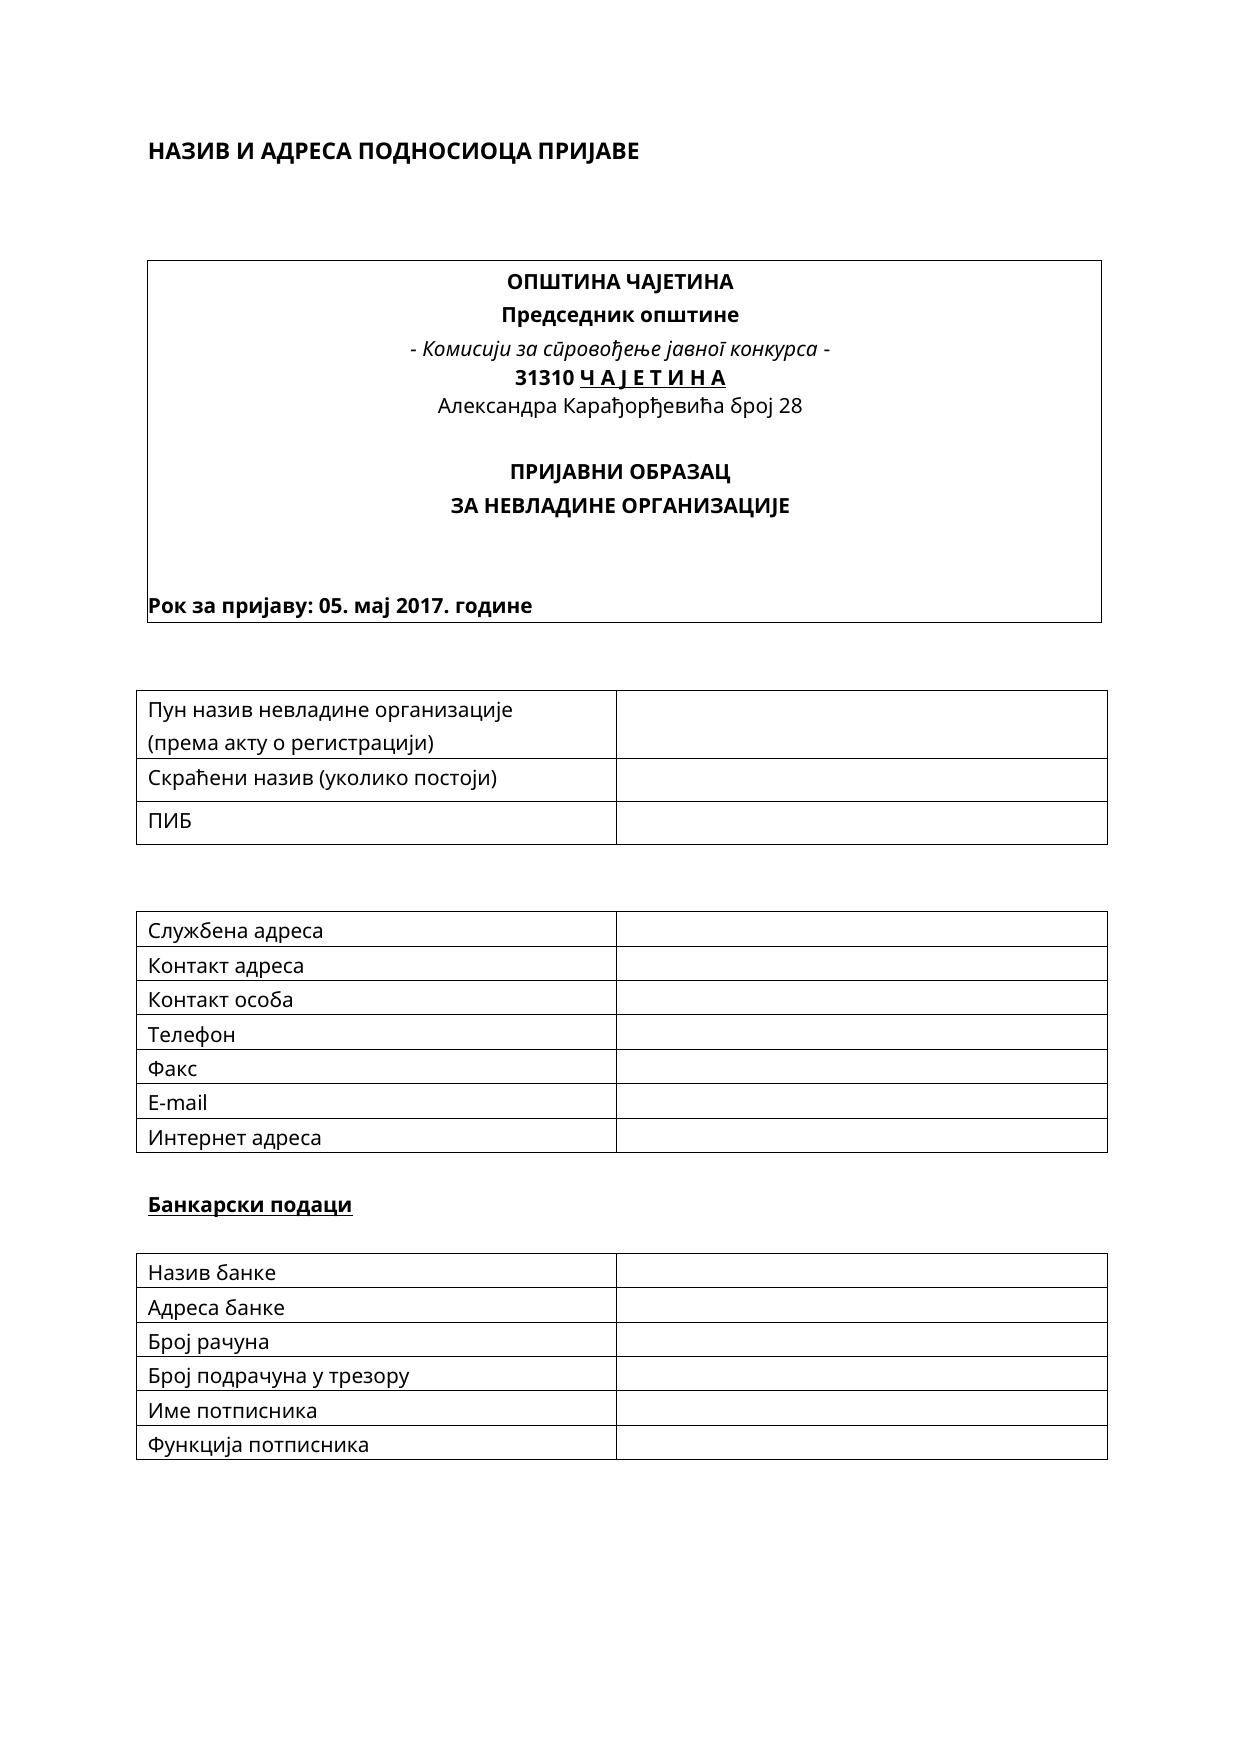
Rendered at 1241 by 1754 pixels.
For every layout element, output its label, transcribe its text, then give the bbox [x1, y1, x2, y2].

table_cell Интернет адреса [137, 1119, 616, 1152]
table_cell [617, 947, 1107, 980]
table_cell [617, 1288, 1107, 1322]
table_cell [617, 1119, 1107, 1152]
table_cell Телефон [137, 1015, 616, 1049]
table_header Назив банке [137, 1254, 616, 1287]
table_cell [617, 981, 1107, 1014]
table_cell Број подрачуна у трезору [137, 1357, 616, 1390]
text Банкарски подаци [148, 1186, 1093, 1219]
text 31310 Ч А Ј Е Т И Н А [148, 363, 1093, 391]
text Рок за пријаву: 05. мај 2017. године О [148, 583, 1101, 622]
table_cell Контакт особа [137, 981, 616, 1014]
table_cell Факс [137, 1050, 616, 1083]
table_cell [617, 759, 1107, 801]
table_header Службена адреса [137, 912, 616, 946]
text НАЗИВ И АДРЕСА ПОДНОСИОЦА ПРИЈАВЕ [148, 135, 1093, 166]
text ЗА НЕВЛАДИНЕ ОРГАНИЗАЦИЈЕ [148, 486, 1093, 520]
table_cell Контакт адреса [137, 947, 616, 980]
text ПРИЈАВНИ ОБРАЗАЦ [148, 453, 1093, 486]
table_cell Е-mail [137, 1084, 616, 1117]
table_cell [617, 1357, 1107, 1390]
table_cell [617, 1050, 1107, 1083]
table_cell Функција потписника [137, 1426, 616, 1459]
table_cell [617, 1391, 1107, 1425]
text - Комисији за спровођење јавног конкурса - [148, 329, 1093, 363]
table_cell Име потписника [137, 1391, 616, 1425]
table_cell Број рачуна [137, 1323, 616, 1356]
table_header [617, 1254, 1107, 1287]
table_header Пун назив невладине организације (према акту о регистрацији) [137, 691, 616, 757]
table_cell ПИБ [137, 802, 616, 843]
table_cell Адреса банке [137, 1288, 616, 1322]
table_cell [617, 1323, 1107, 1356]
table_cell [617, 1084, 1107, 1117]
table_header [617, 912, 1107, 946]
table_cell [617, 802, 1107, 843]
table_cell [617, 1015, 1107, 1049]
table_cell Скраћени назив (уколико постоји) [137, 759, 616, 801]
text ОПШТИНА ЧАЈЕТИНА [148, 261, 1101, 296]
text Александра Карађорђевића број 28 [148, 391, 1093, 420]
text Председник општине [148, 296, 1093, 329]
table_cell [617, 1426, 1107, 1459]
table_header [617, 691, 1107, 757]
